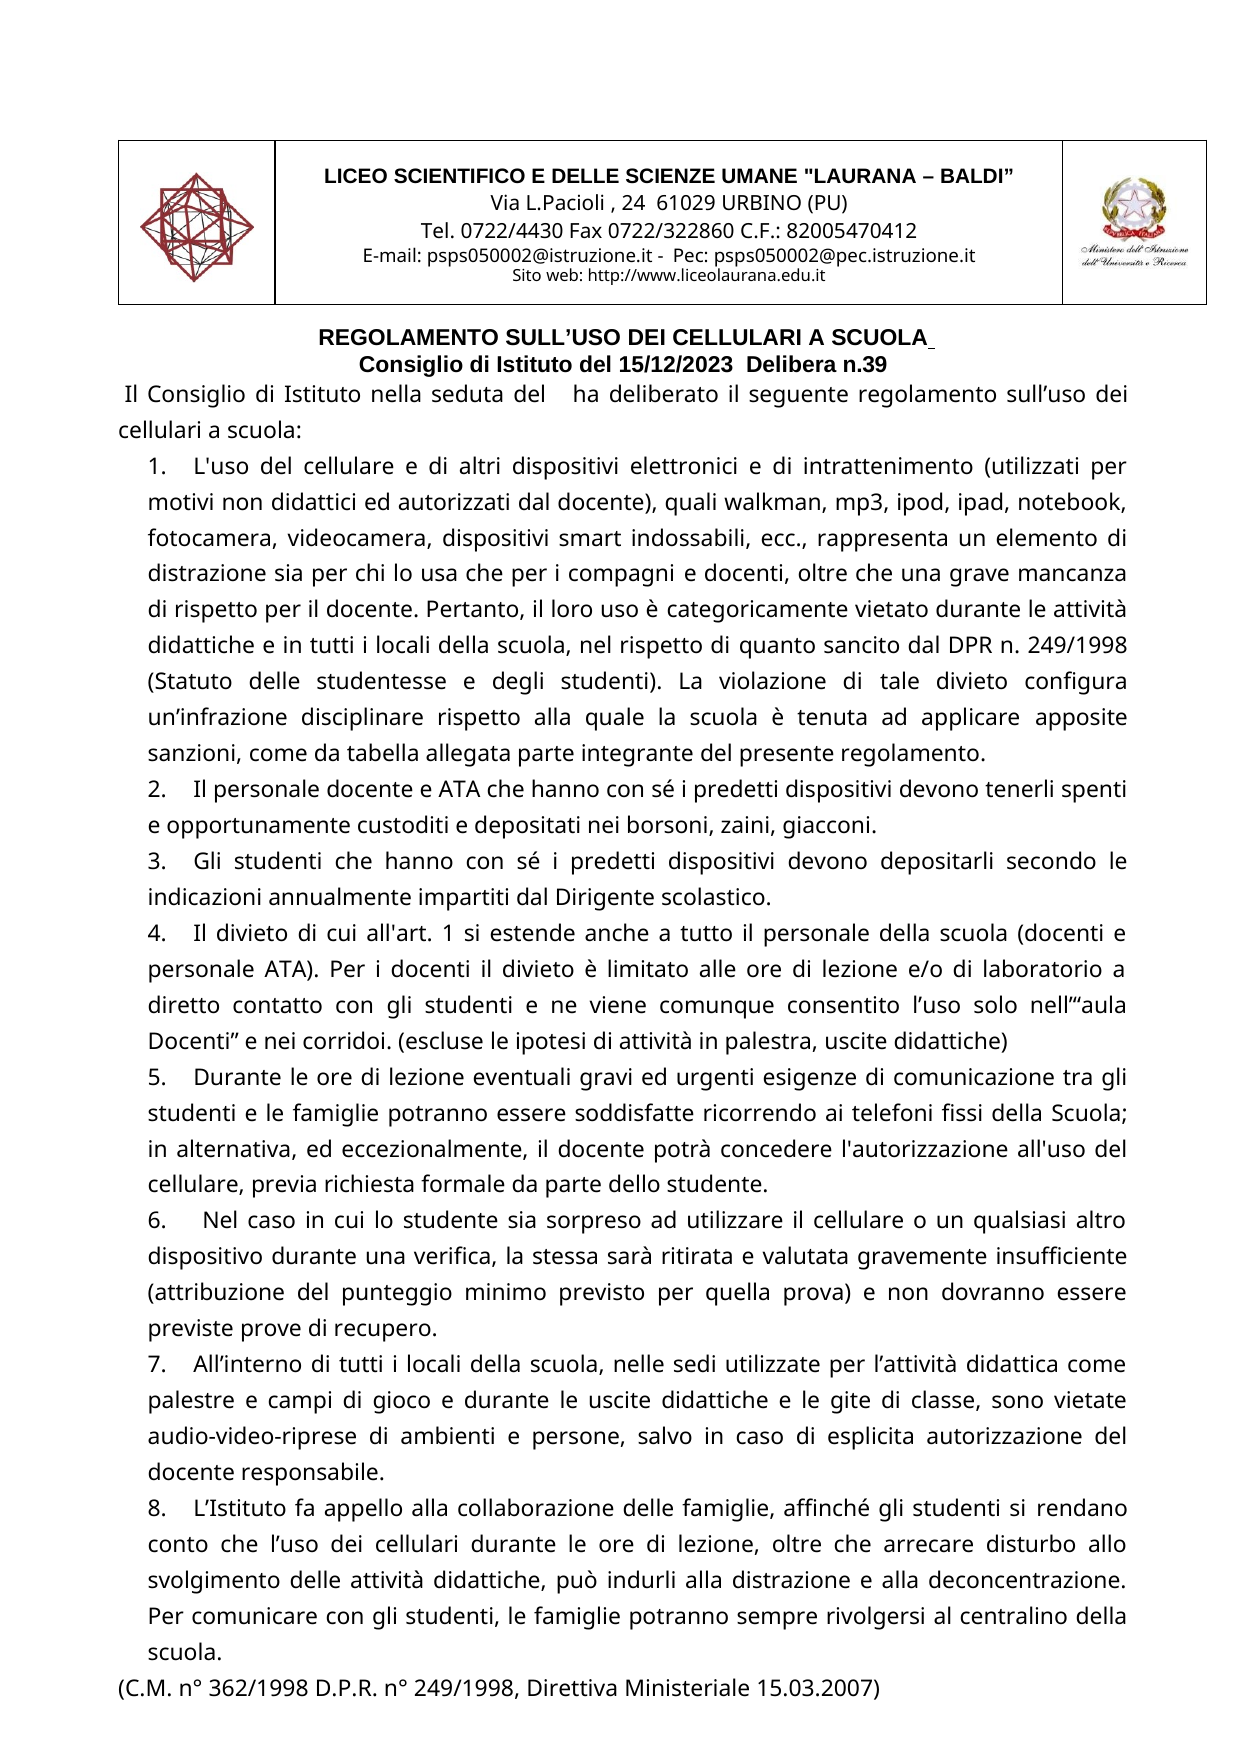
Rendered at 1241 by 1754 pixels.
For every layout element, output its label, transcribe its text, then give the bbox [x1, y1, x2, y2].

text Il Consiglio di Istituto nella seduta del ha deliberato il seguente regolamento sull’uso dei cellulari a scuola: [118, 378, 1128, 445]
table_header LICEO SCIENTIFICO E DELLE SCIENZE UMANE "LAURANA – BALDI” Via L.Pacioli , 24 61029 URBINO (PU) Tel. 0722/4430 Fax 0722/322860 C.F.: 82005470412 E-mail: psps050002@istruzione.it - Pec: psps050002@pec.istruzione.it Sito web: http://www.liceolaurana.edu.it [276, 141, 1062, 304]
picture [140, 172, 255, 283]
title REGOLAMENTO SULL’USO DEI CELLULARI A SCUOLA [317, 325, 929, 351]
table_header [119, 141, 274, 304]
picture [1078, 175, 1191, 269]
list Il divieto di cui all'art. 1 si estende anche a tutto il personale della scuola (docenti e personale ATA). Per i docenti il divieto è limitato alle ore di lezione e/o di laboratorio a diretto contatto con gli studenti e ne viene comunque consentito l’uso solo nell’“aula Docenti” e nei corridoi. (escluse le ipotesi di attività in palestra, uscite didattiche) [147, 917, 1127, 1056]
list L'uso del cellulare e di altri dispositivi elettronici e di intrattenimento (utilizzati per motivi non didattici ed autorizzati dal docente), quali walkman, mp3, ipod, ipad, notebook, fotocamera, videocamera, dispositivi smart indossabili, ecc., rappresenta un elemento di distrazione sia per chi lo usa che per i compagni e docenti, oltre che una grave mancanza di rispetto per il docente. Pertanto, il loro uso è categoricamente vietato durante le attività didattiche e in tutti i locali della scuola, nel rispetto di quanto sancito dal DPR n. 249/1998 (Statuto delle studentesse e degli studenti). La violazione di tale divieto configura un’infrazione disciplinare rispetto alla quale la scuola è tenuta ad applicare apposite sanzioni, come da tabella allegata parte integrante del presente regolamento. [147, 449, 1128, 768]
list All’interno di tutti i locali della scuola, nelle sedi utilizzate per l’attività didattica come palestre e campi di gioco e durante le uscite didattiche e le gite di classe, sono vietate audio-video-riprese di ambienti e persone, salvo in caso di esplicita autorizzazione del docente responsabile. [147, 1348, 1128, 1487]
list L’Istituto fa appello alla collaborazione delle famiglie, affinché gli studenti si rendano conto che l’uso dei cellulari durante le ore di lezione, oltre che arrecare disturbo allo svolgimento delle attività didattiche, può indurli alla distrazione e alla deconcentrazione. Per comunicare con gli studenti, le famiglie potranno sempre rivolgersi al centralino della scuola. [147, 1492, 1128, 1667]
text (C.M. n° 362/1998 D.P.R. n° 249/1998, Direttiva Ministeriale 15.03.2007) [118, 1672, 1219, 1703]
list Durante le ore di lezione eventuali gravi ed urgenti esigenze di comunicazione tra gli studenti e le famiglie potranno essere soddisfatte ricorrendo ai telefoni fissi della Scuola; in alternativa, ed eccezionalmente, il docente potrà concedere l'autorizzazione all'uso del cellulare, previa richiesta formale da parte dello studente. [147, 1061, 1128, 1200]
list Il personale docente e ATA che hanno con sé i predetti dispositivi devono tenerli spenti e opportunamente custoditi e depositati nei borsoni, zaini, giacconi. [147, 773, 1128, 840]
title Consiglio di Istituto del 15/12/2023 Delibera n.39 [317, 351, 929, 377]
list Nel caso in cui lo studente sia sorpreso ad utilizzare il cellulare o un qualsiasi altro dispositivo durante una verifica, la stessa sarà ritirata e valutata gravemente insufficiente (attribuzione del punteggio minimo previsto per quella prova) e non dovranno essere previste prove di recupero. [147, 1204, 1128, 1343]
table_header [1063, 141, 1206, 304]
list Gli studenti che hanno con sé i predetti dispositivi devono depositarli secondo le indicazioni annualmente impartiti dal Dirigente scolastico. [147, 845, 1128, 912]
